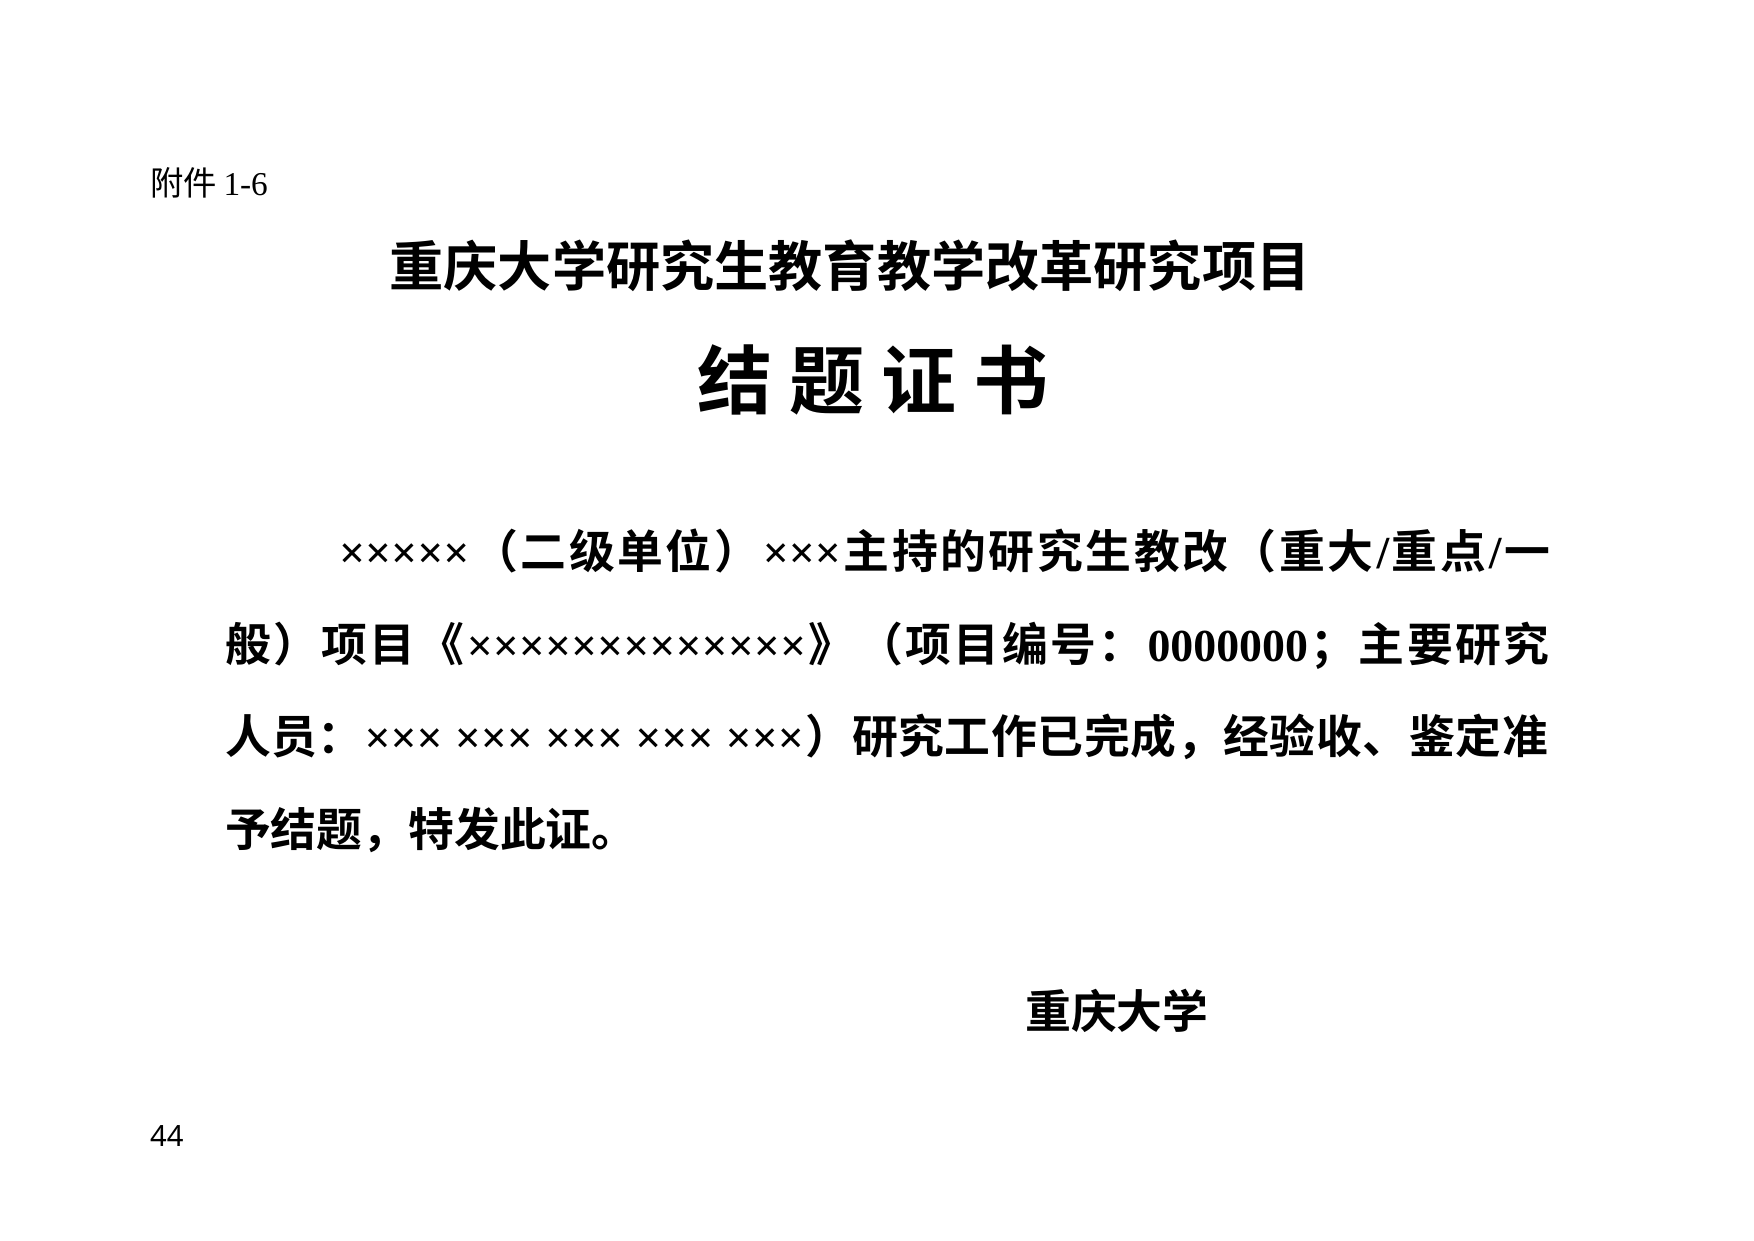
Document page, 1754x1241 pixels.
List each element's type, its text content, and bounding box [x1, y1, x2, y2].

text 重庆大学研究生教育教学改革研究项目 [150, 214, 1549, 311]
text ×××××（二级单位）×××主持的研究生教改（重大/重点/一般）项目《×××××××××××××》（项目编号：0000000；主要研究人员：××× ××× ××× ××× ×××）研究工作已完成，经验收、鉴定准予结题，特发此证。 [225, 515, 1549, 860]
text 重庆大学 [225, 960, 1549, 1058]
text 附件1-6 [150, 149, 1549, 214]
text 结 题 证 书 [150, 311, 1595, 441]
